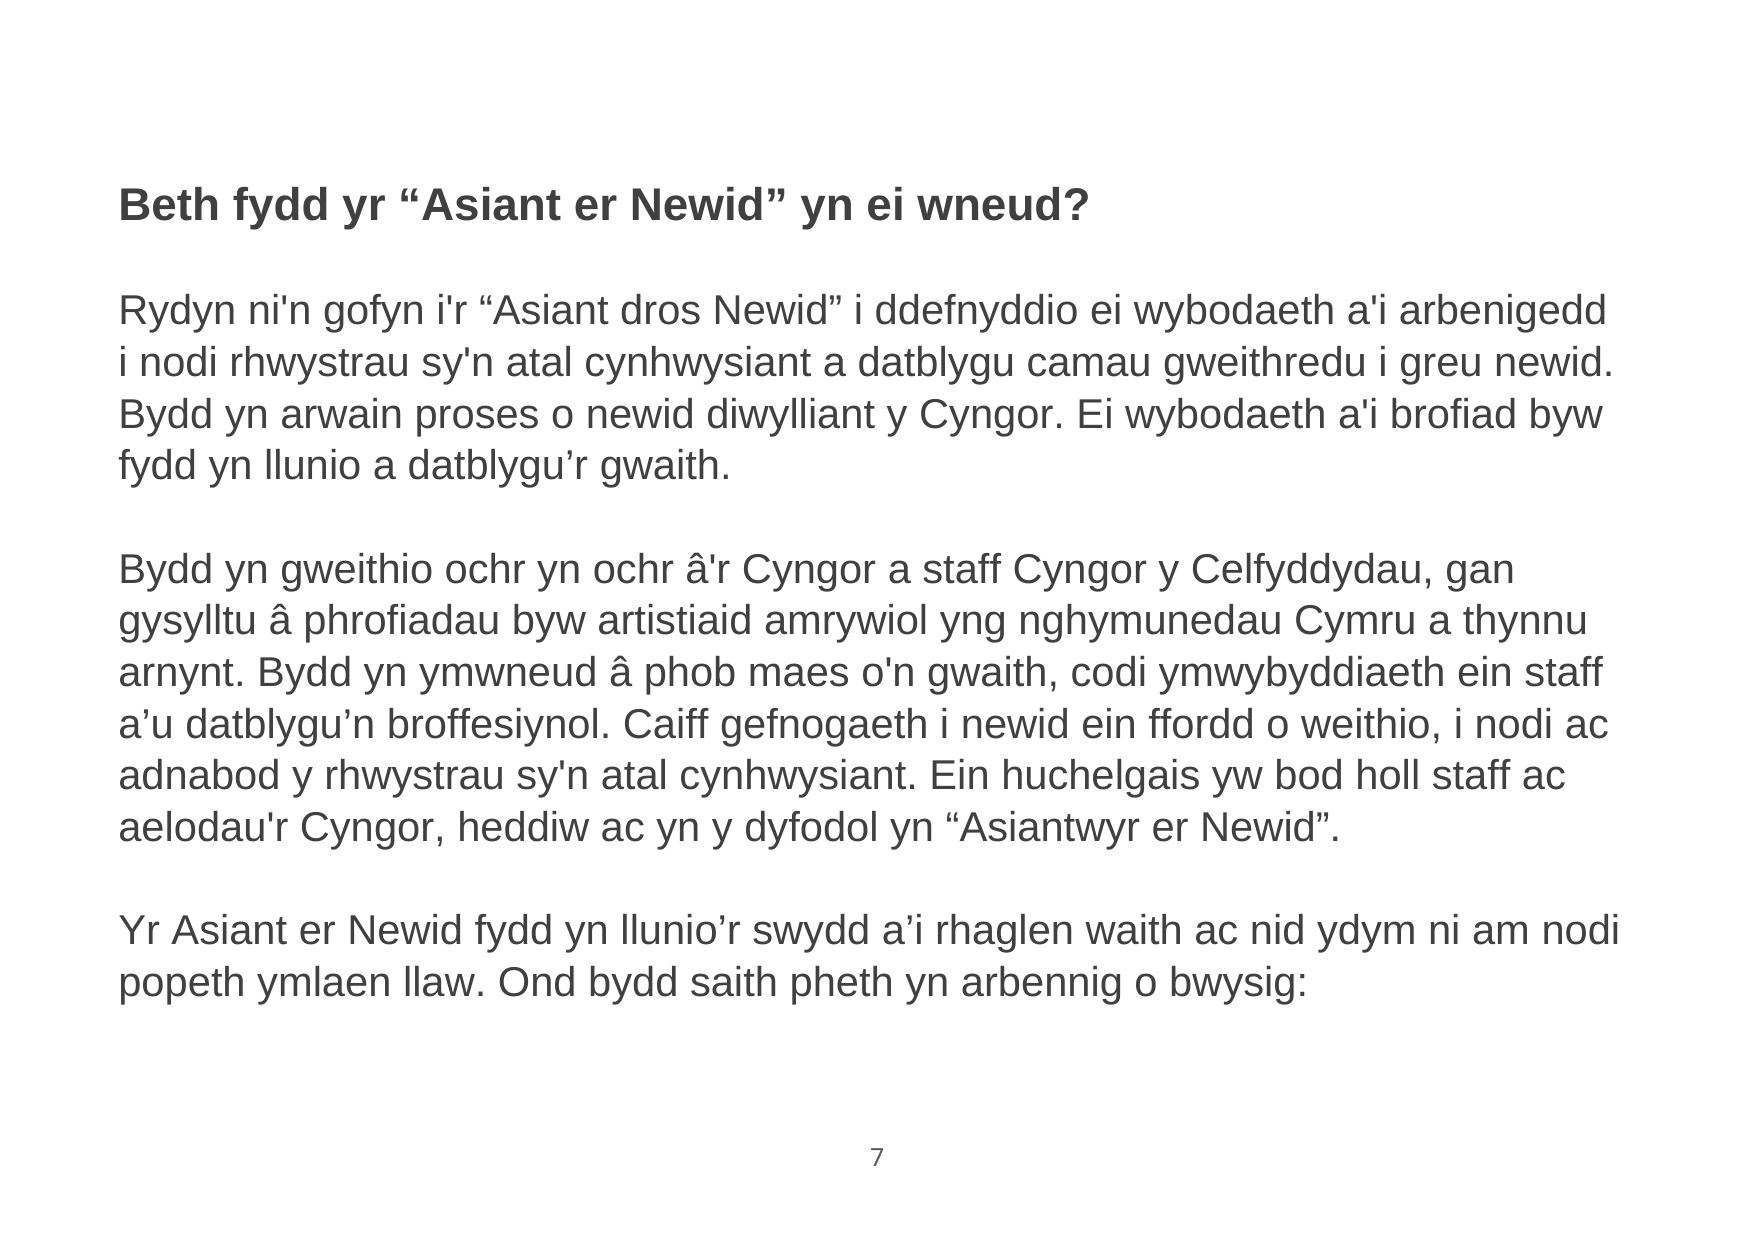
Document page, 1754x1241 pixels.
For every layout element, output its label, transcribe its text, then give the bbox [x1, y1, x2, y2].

text Bydd yn gweithio ochr yn ochr â'r Cyngor a staff Cyngor y Celfyddydau, gan gysylltu â phrofiadau byw artistiaid amrywiol yng nghymunedau Cymru a thynnu arnynt. Bydd yn ymwneud â phob maes o'n gwaith, codi ymwybyddiaeth ein staff a’u datblygu’n broffesiynol. Caiff gefnogaeth i newid ein ffordd o weithio, i nodi ac adnabod y rhwystrau sy'n atal cynhwysiant. Ein huchelgais yw bod holl staff ac aelodau'r Cyngor, heddiw ac yn y dyfodol yn “Asiantwyr er Newid”. [118, 544, 1624, 850]
subtitle Beth fydd yr “Asiant er Newid” yn ei wneud? [118, 177, 1594, 230]
text Yr Asiant er Newid fydd yn llunio’r swydd a’i rhaglen waith ac nid ydym ni am nodi popeth ymlaen llaw. Ond bydd saith pheth yn arbennig o bwysig: [118, 906, 1624, 1005]
text Rydyn ni'n gofyn i'r “Asiant dros Newid” i ddefnyddio ei wybodaeth a'i arbenigedd i nodi rhwystrau sy'n atal cynhwysiant a datblygu camau gweithredu i greu newid. Bydd yn arwain proses o newid diwylliant y Cyngor. Ei wybodaeth a'i brofiad byw fydd yn llunio a datblygu’r gwaith. [118, 286, 1624, 489]
